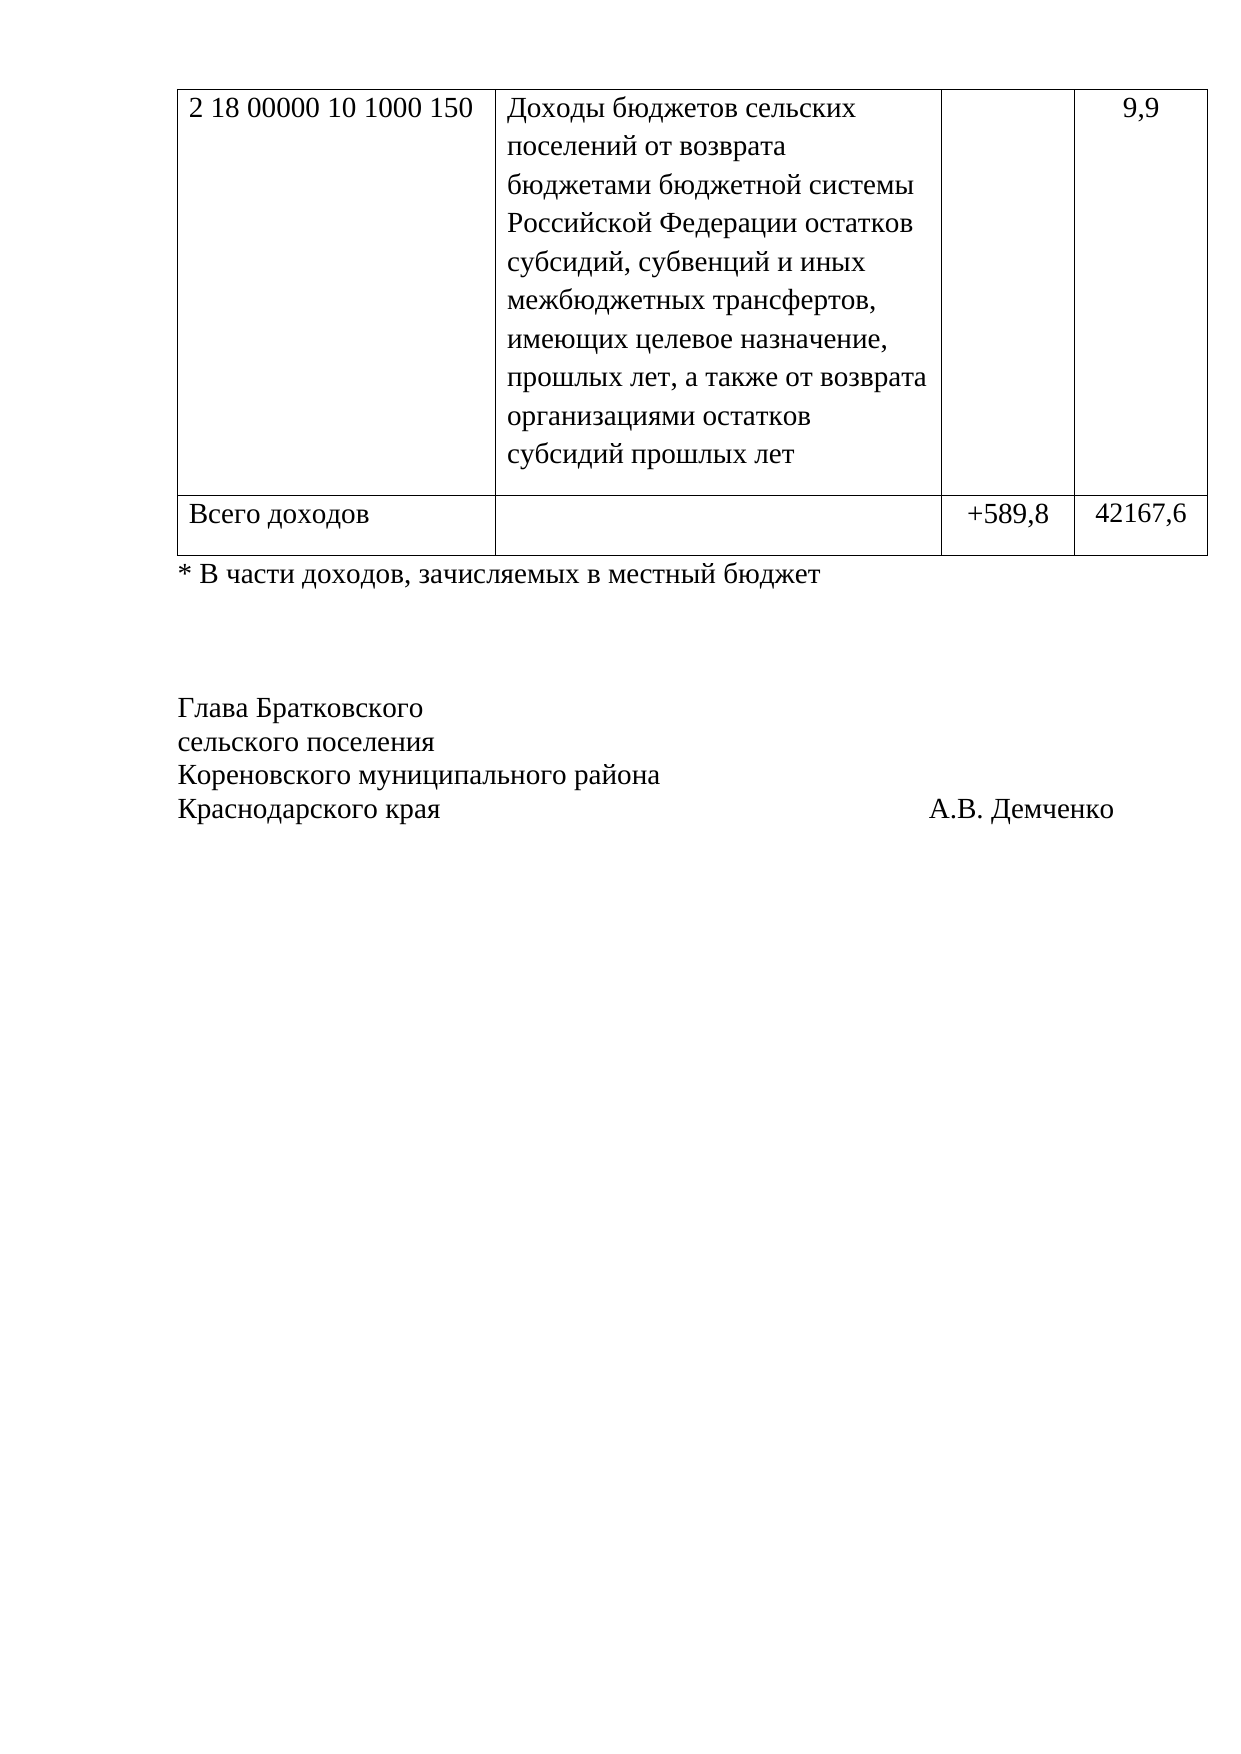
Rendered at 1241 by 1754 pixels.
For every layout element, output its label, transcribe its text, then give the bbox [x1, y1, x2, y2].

table_cell 42167,6 [1075, 496, 1207, 555]
text сельского поселения [177, 724, 1152, 757]
table_cell 9,9 [1075, 90, 1207, 495]
table_cell 2 18 00000 10 1000 150 [178, 90, 495, 495]
table_cell +589,8 [942, 496, 1074, 555]
table_cell [496, 496, 941, 555]
table_cell Всего доходов [178, 496, 495, 555]
table_cell [942, 90, 1074, 495]
text Кореновского муниципального района [177, 757, 1152, 791]
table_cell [496, 90, 941, 495]
text Краснодарского края А.В. Демченко [177, 791, 1152, 824]
text * В части доходов, зачисляемых в местный бюджет [177, 556, 1152, 590]
text Глава Братковского [177, 690, 1152, 724]
